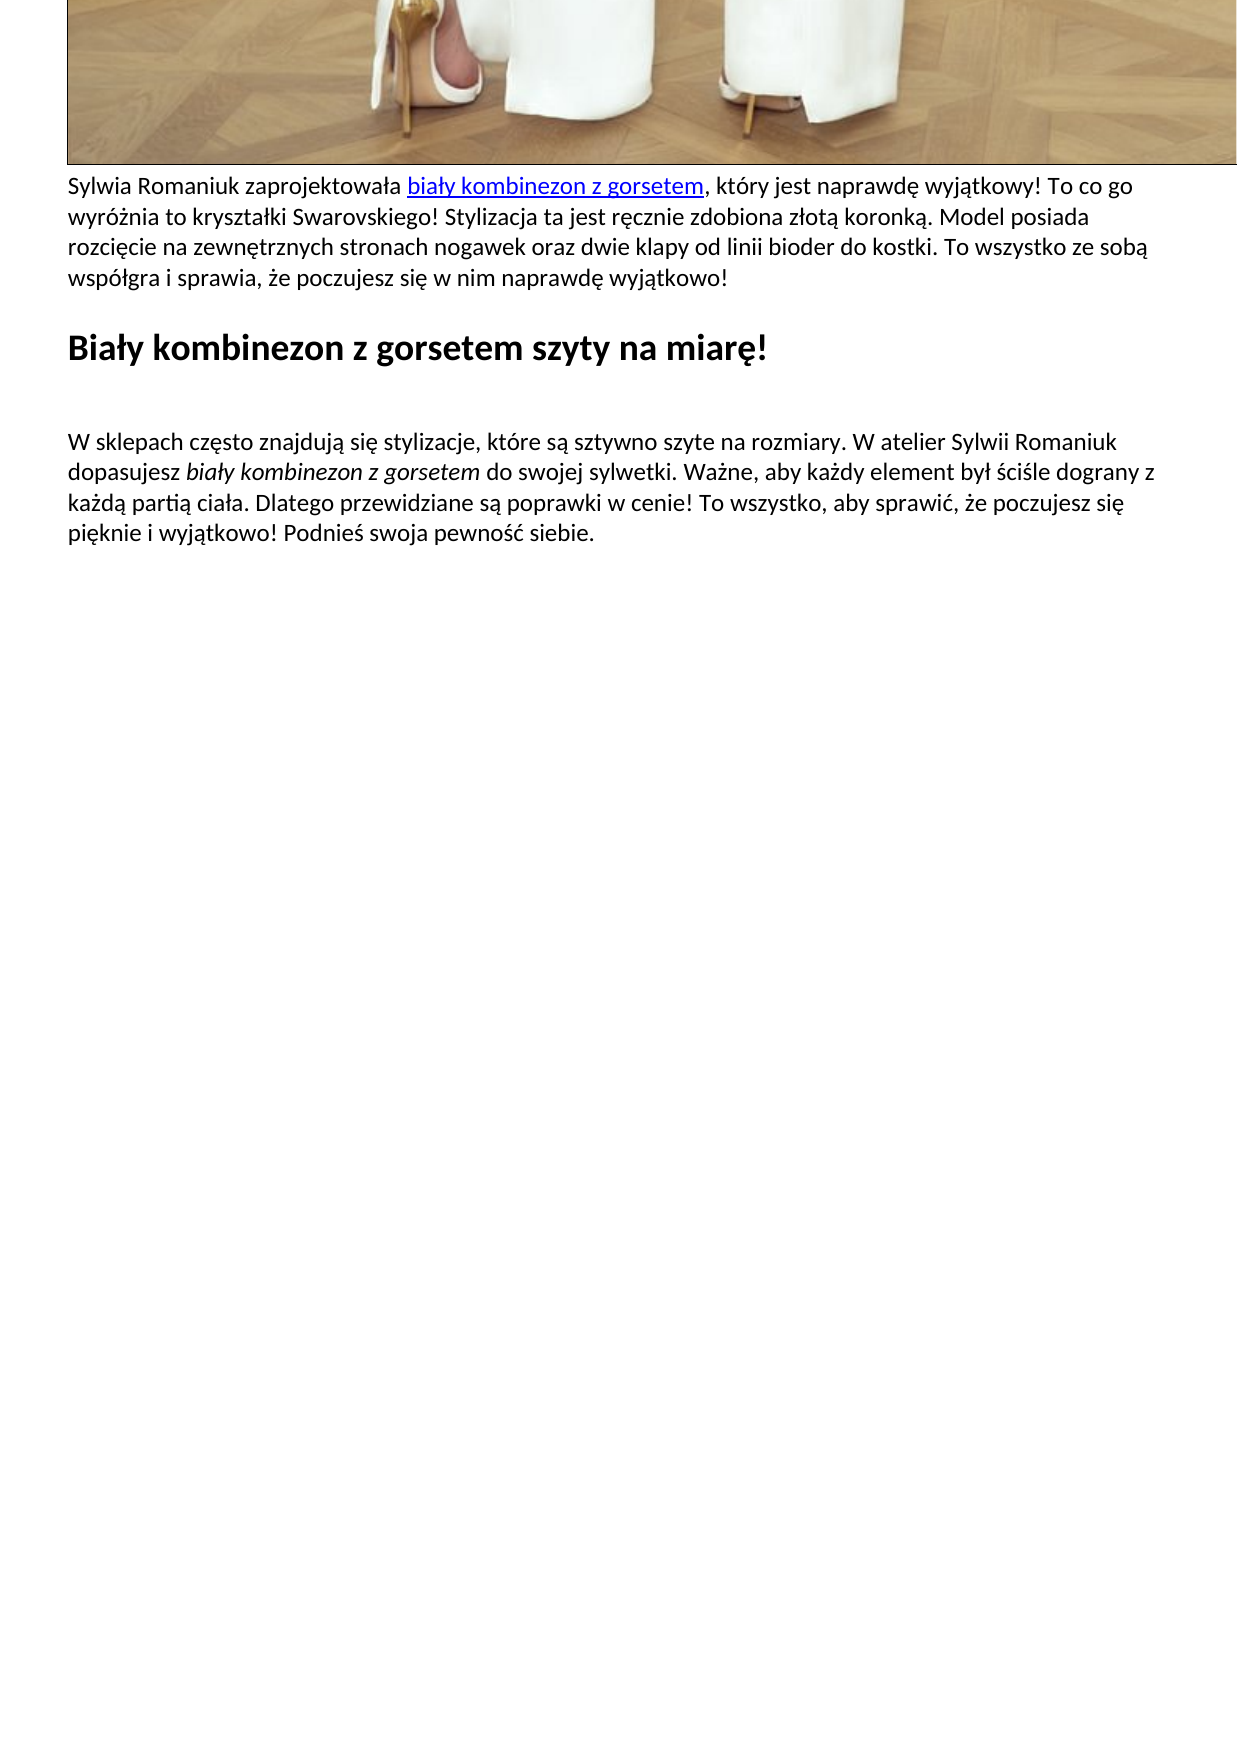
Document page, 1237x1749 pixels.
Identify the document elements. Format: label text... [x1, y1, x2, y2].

text Sylwia Romaniuk zaprojektowała biały kombinezon z gorsetem, który jest naprawdę wyjątkowy! To co go wyróżnia to kryształki Swarovskiego! Stylizacja ta jest ręcznie zdobiona złotą koronką. Model posiada rozcięcie na zewnętrznych stronach nogawek oraz dwie klapy od linii bioder do kostki. To wszystko ze sobą współgra i sprawia, że poczujesz się w nim naprawdę wyjątkowo! [68, 170, 1169, 292]
text W sklepach często znajdują się stylizacje, które są sztywno szyte na rozmiary. W atelier Sylwii Romaniuk dopasujesz biały kombinezon z gorsetem do swojej sylwetki. Ważne, aby każdy element był ściśle dograny z każdą partią ciała. Dlatego przewidziane są poprawki w cenie! To wszystko, aby sprawić, że poczujesz się pięknie i wyjątkowo! Podnieś swoja pewność siebie. [68, 426, 1169, 548]
text Biały kombinezon z gorsetem szyty na miarę! [68, 323, 1169, 369]
picture [68, 0, 1237, 164]
